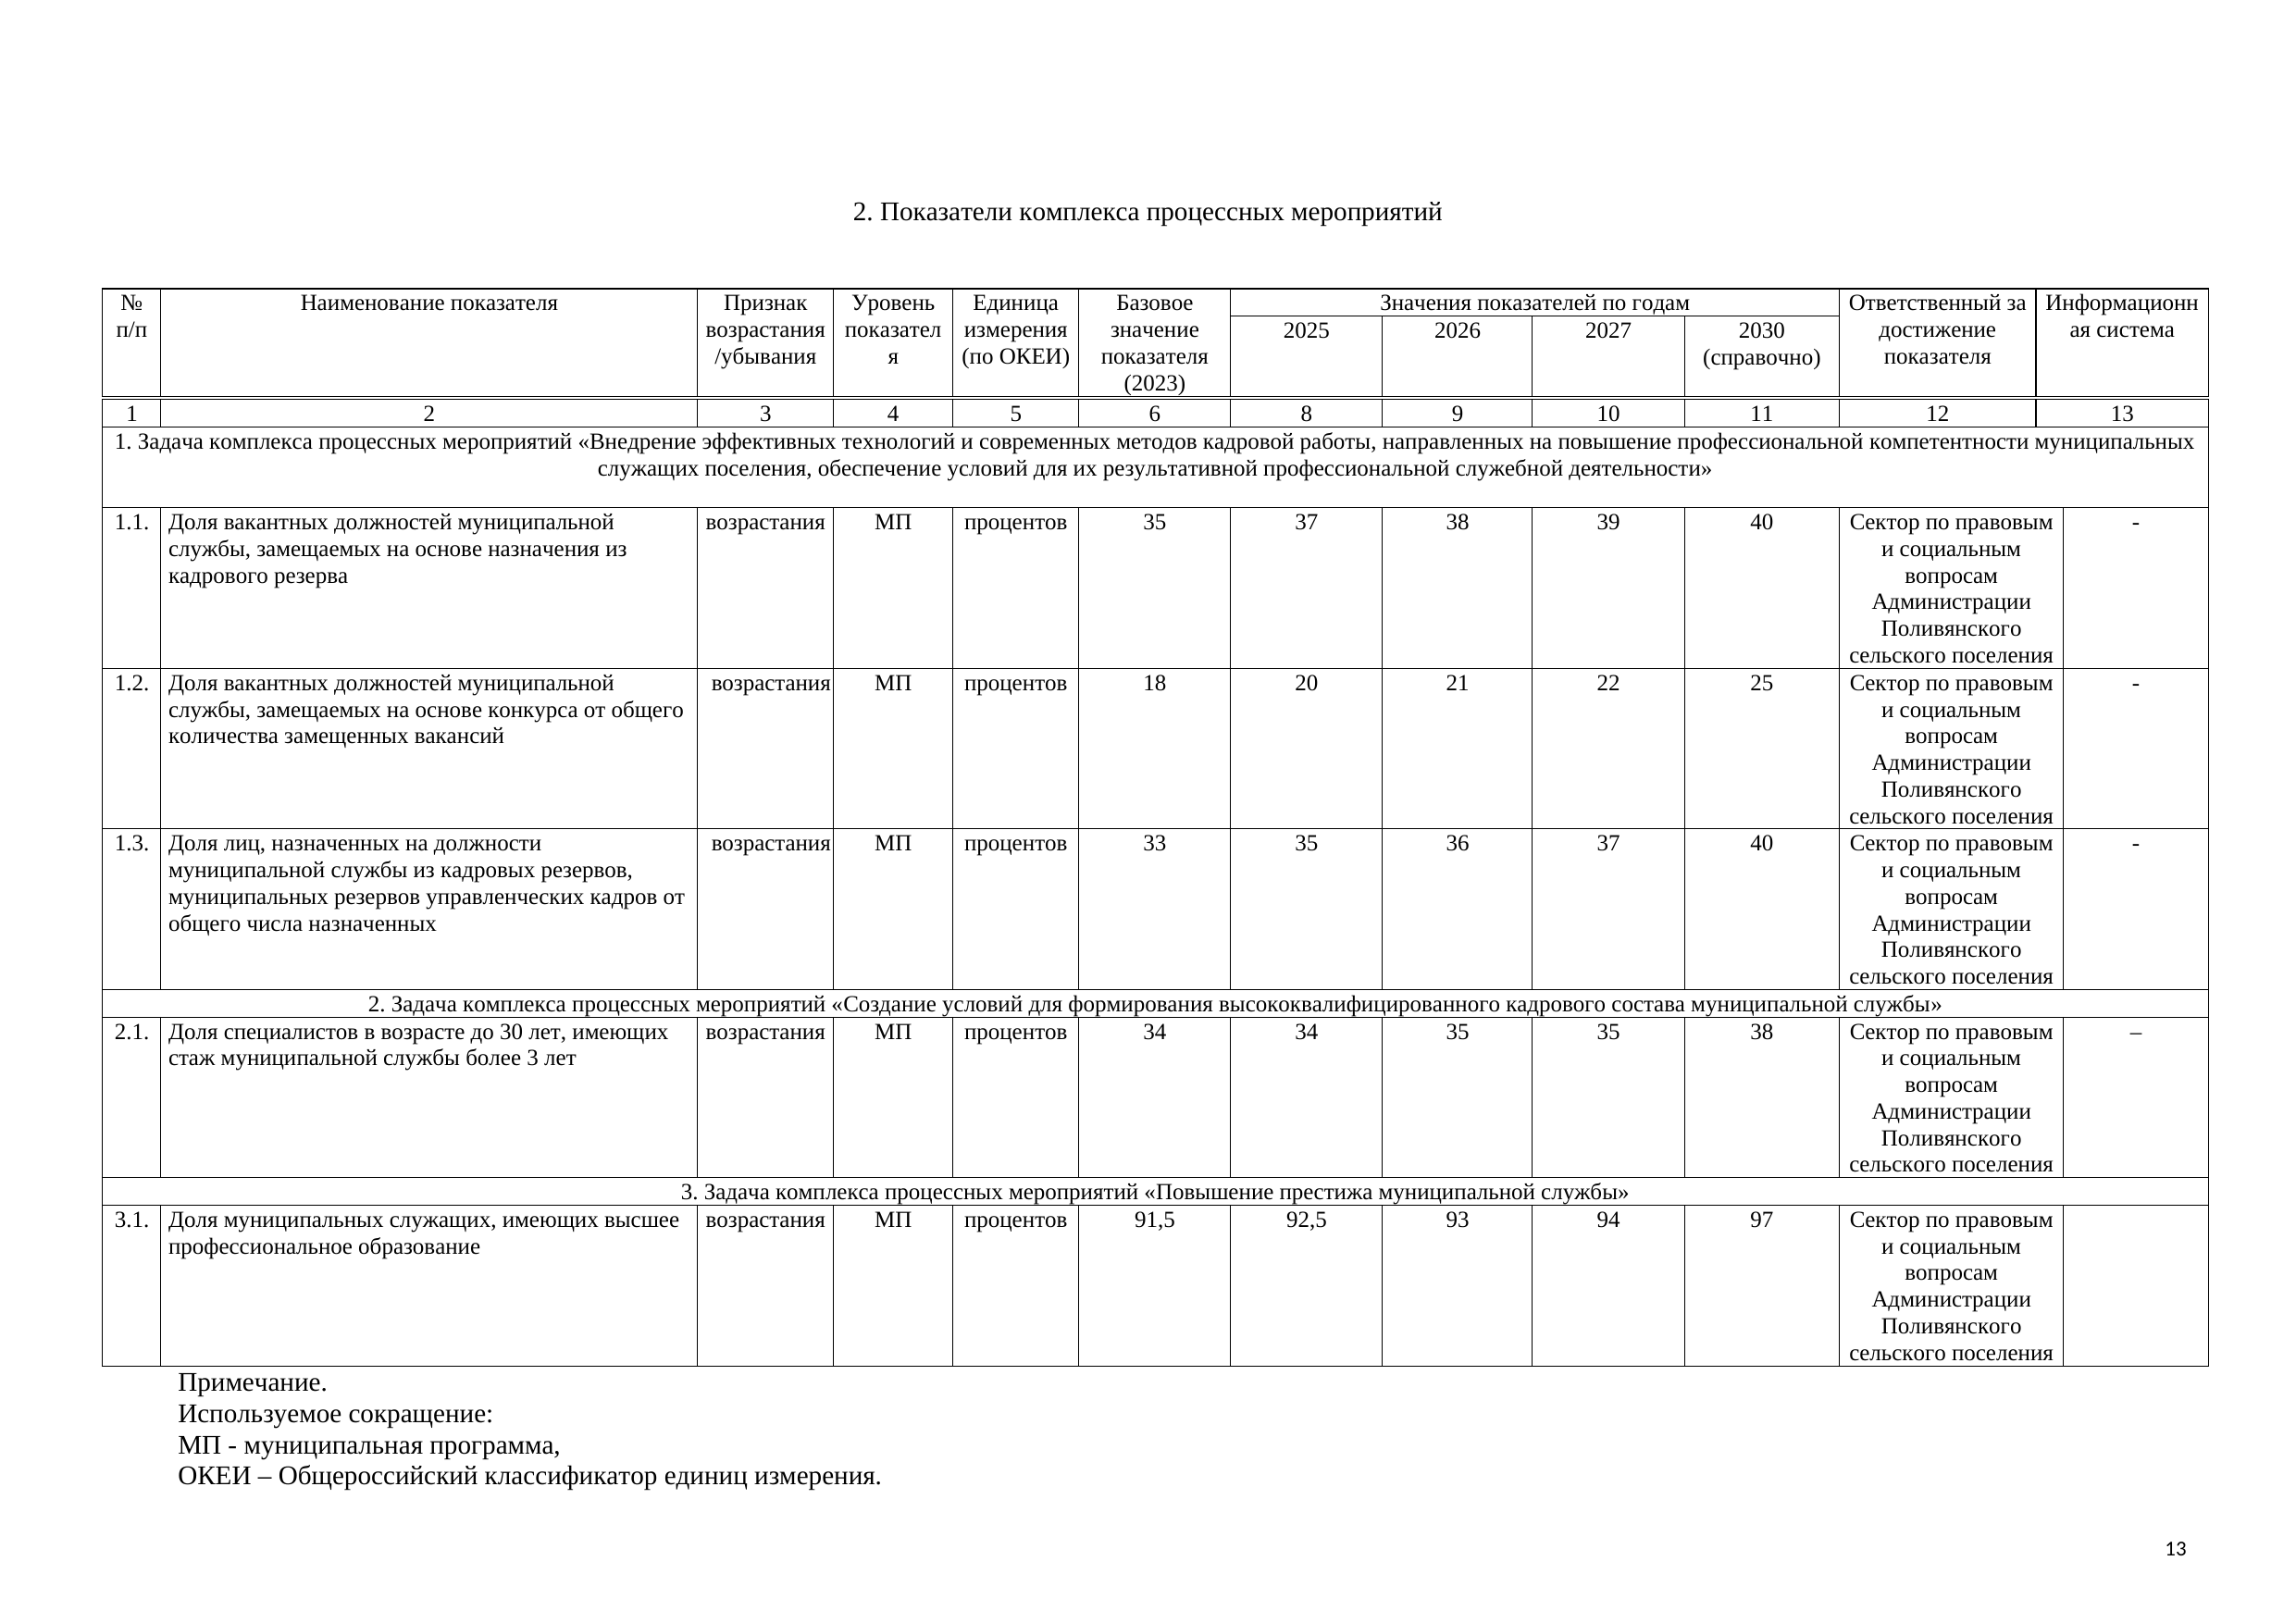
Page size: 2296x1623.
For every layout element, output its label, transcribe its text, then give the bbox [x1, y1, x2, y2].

table_cell - [2064, 508, 2208, 668]
table_cell 97 [1685, 1206, 1839, 1366]
table_cell [2064, 1206, 2208, 1366]
table_cell 35 [1079, 508, 1230, 668]
table_header 8 [1231, 400, 1382, 427]
table_cell 2026 [1383, 316, 1532, 395]
table_cell Доля вакантных должностей муниципальной службы, замещаемых на основе конкурса от общего количества замещенных вакансий [161, 669, 697, 828]
table_header Наименование показателя [161, 290, 697, 395]
table_cell 34 [1079, 1018, 1230, 1177]
text Примечание. [109, 1367, 2186, 1397]
table_cell 21 [1383, 669, 1532, 828]
table_cell Сектор по правовым и социальным вопросам Администрации Поливянского сельского поселения [1840, 508, 2063, 668]
table_cell 35 [1231, 829, 1382, 989]
table_cell 37 [1231, 508, 1382, 668]
table_cell Сектор по правовым и социальным вопросам Администрации Поливянского сельского поселения [1840, 1206, 2063, 1366]
table_cell 33 [1079, 829, 1230, 989]
table_header 13 [2037, 400, 2208, 427]
table_cell процентов [953, 1018, 1078, 1177]
table_cell 25 [1685, 669, 1839, 828]
table_header 9 [1383, 400, 1532, 427]
table_cell Доля специалистов в возрасте до 30 лет, имеющих стаж муниципальной службы более 3 лет [161, 1018, 697, 1177]
table_cell 38 [1383, 508, 1532, 668]
table_cell МП [834, 508, 952, 668]
table_cell МП [834, 1206, 952, 1366]
table_cell 1.1. [103, 508, 160, 668]
table_cell 40 [1685, 829, 1839, 989]
table_cell Доля муниципальных служащих, имеющих высшее профессиональное образование [161, 1206, 697, 1366]
table_cell 93 [1383, 1206, 1532, 1366]
table_header Информационная система [2037, 290, 2208, 395]
table_cell Сектор по правовым и социальным вопросам Администрации Поливянского сельского поселения [1840, 829, 2063, 989]
table_cell 94 [1533, 1206, 1684, 1366]
table_cell Сектор по правовым и социальным вопросам Администрации Поливянского сельского поселения [1840, 1018, 2063, 1177]
table_cell 35 [1383, 1018, 1532, 1177]
table_header Значения показателей по годам [1231, 290, 1839, 316]
table_cell 37 [1533, 829, 1684, 989]
text 2. Показатели комплекса процессных мероприятий [109, 195, 2186, 226]
table_cell процентов [953, 1206, 1078, 1366]
table_cell Сектор по правовым и социальным вопросам Администрации Поливянского сельского поселения [1840, 669, 2063, 828]
table_cell 40 [1685, 508, 1839, 668]
table_cell процентов [953, 669, 1078, 828]
table_cell возрастания [698, 1206, 833, 1366]
table_header Признак возрастания/убывания [698, 290, 833, 395]
table_cell МП [834, 1018, 952, 1177]
table_cell 1.2. [103, 669, 160, 828]
table_cell Доля лиц, назначенных на должности муниципальной службы из кадровых резервов, муниципальных резервов управленческих кадров от общего числа назначенных [161, 829, 697, 989]
table_header 5 [953, 400, 1078, 427]
text МП - муниципальная программа, [109, 1429, 2186, 1459]
table_cell 36 [1383, 829, 1532, 989]
table_cell - [2064, 669, 2208, 828]
table_cell 38 [1685, 1018, 1839, 1177]
table_header 3 [698, 400, 833, 427]
table_cell - [2064, 829, 2208, 989]
table_cell Доля вакантных должностей муниципальной службы, замещаемых на основе назначения из кадрового резерва [161, 508, 697, 668]
table_cell процентов [953, 508, 1078, 668]
table_cell процентов [953, 829, 1078, 989]
table_cell 34 [1231, 1018, 1382, 1177]
table_header Базовое значение показателя (2023) [1079, 290, 1230, 395]
table_cell возрастания [698, 829, 833, 989]
table_cell 35 [1533, 1018, 1684, 1177]
table_cell 1. Задача комплекса процессных мероприятий «Внедрение эффективных технологий и современных методов кадровой работы, направленных на повышение профессиональной компетентности муниципальных служащих поселения, обеспечение условий для их результативной профессиональной служебной деятельности» [103, 427, 2208, 507]
table_cell 92,5 [1231, 1206, 1382, 1366]
table_cell 2. Задача комплекса процессных мероприятий «Создание условий для формирования высококвалифицированного кадрового состава муниципальной службы» [103, 990, 2208, 1017]
table_cell 22 [1533, 669, 1684, 828]
table_cell 39 [1533, 508, 1684, 668]
table_cell 20 [1231, 669, 1382, 828]
text Используемое сокращение: [109, 1397, 2186, 1429]
table_cell 2025 [1231, 316, 1382, 395]
table_cell 18 [1079, 669, 1230, 828]
table_cell 91,5 [1079, 1206, 1230, 1366]
table_cell 3. Задача комплекса процессных мероприятий «Повышение престижа муниципальной службы» [103, 1178, 2208, 1205]
table_cell 2027 [1533, 316, 1684, 395]
table_header 4 [834, 400, 952, 427]
table_cell 2.1. [103, 1018, 160, 1177]
table_cell МП [834, 829, 952, 989]
table_cell МП [834, 669, 952, 828]
table_header 12 [1840, 400, 2035, 427]
table_header 6 [1079, 400, 1230, 427]
table_cell 2030 (справочно) [1685, 316, 1839, 395]
table_cell 3.1. [103, 1206, 160, 1366]
table_header 10 [1533, 400, 1684, 427]
table_header 1 [103, 400, 160, 427]
table_cell 1.3. [103, 829, 160, 989]
table_header 11 [1685, 400, 1839, 427]
table_cell – [2064, 1018, 2208, 1177]
table_cell возрастания [698, 508, 833, 668]
table_cell возрастания [698, 1018, 833, 1177]
table_cell возрастания [698, 669, 833, 828]
table_header 2 [161, 400, 697, 427]
table_header Уровень показателя [834, 290, 952, 395]
table_header № п/п [103, 290, 160, 395]
text ОКЕИ – Общероссийский классификатор единиц измерения. [109, 1459, 2186, 1491]
table_header Ответственный за достижение показателя [1840, 290, 2035, 395]
table_header Единица измерения (по ОКЕИ) [953, 290, 1078, 395]
